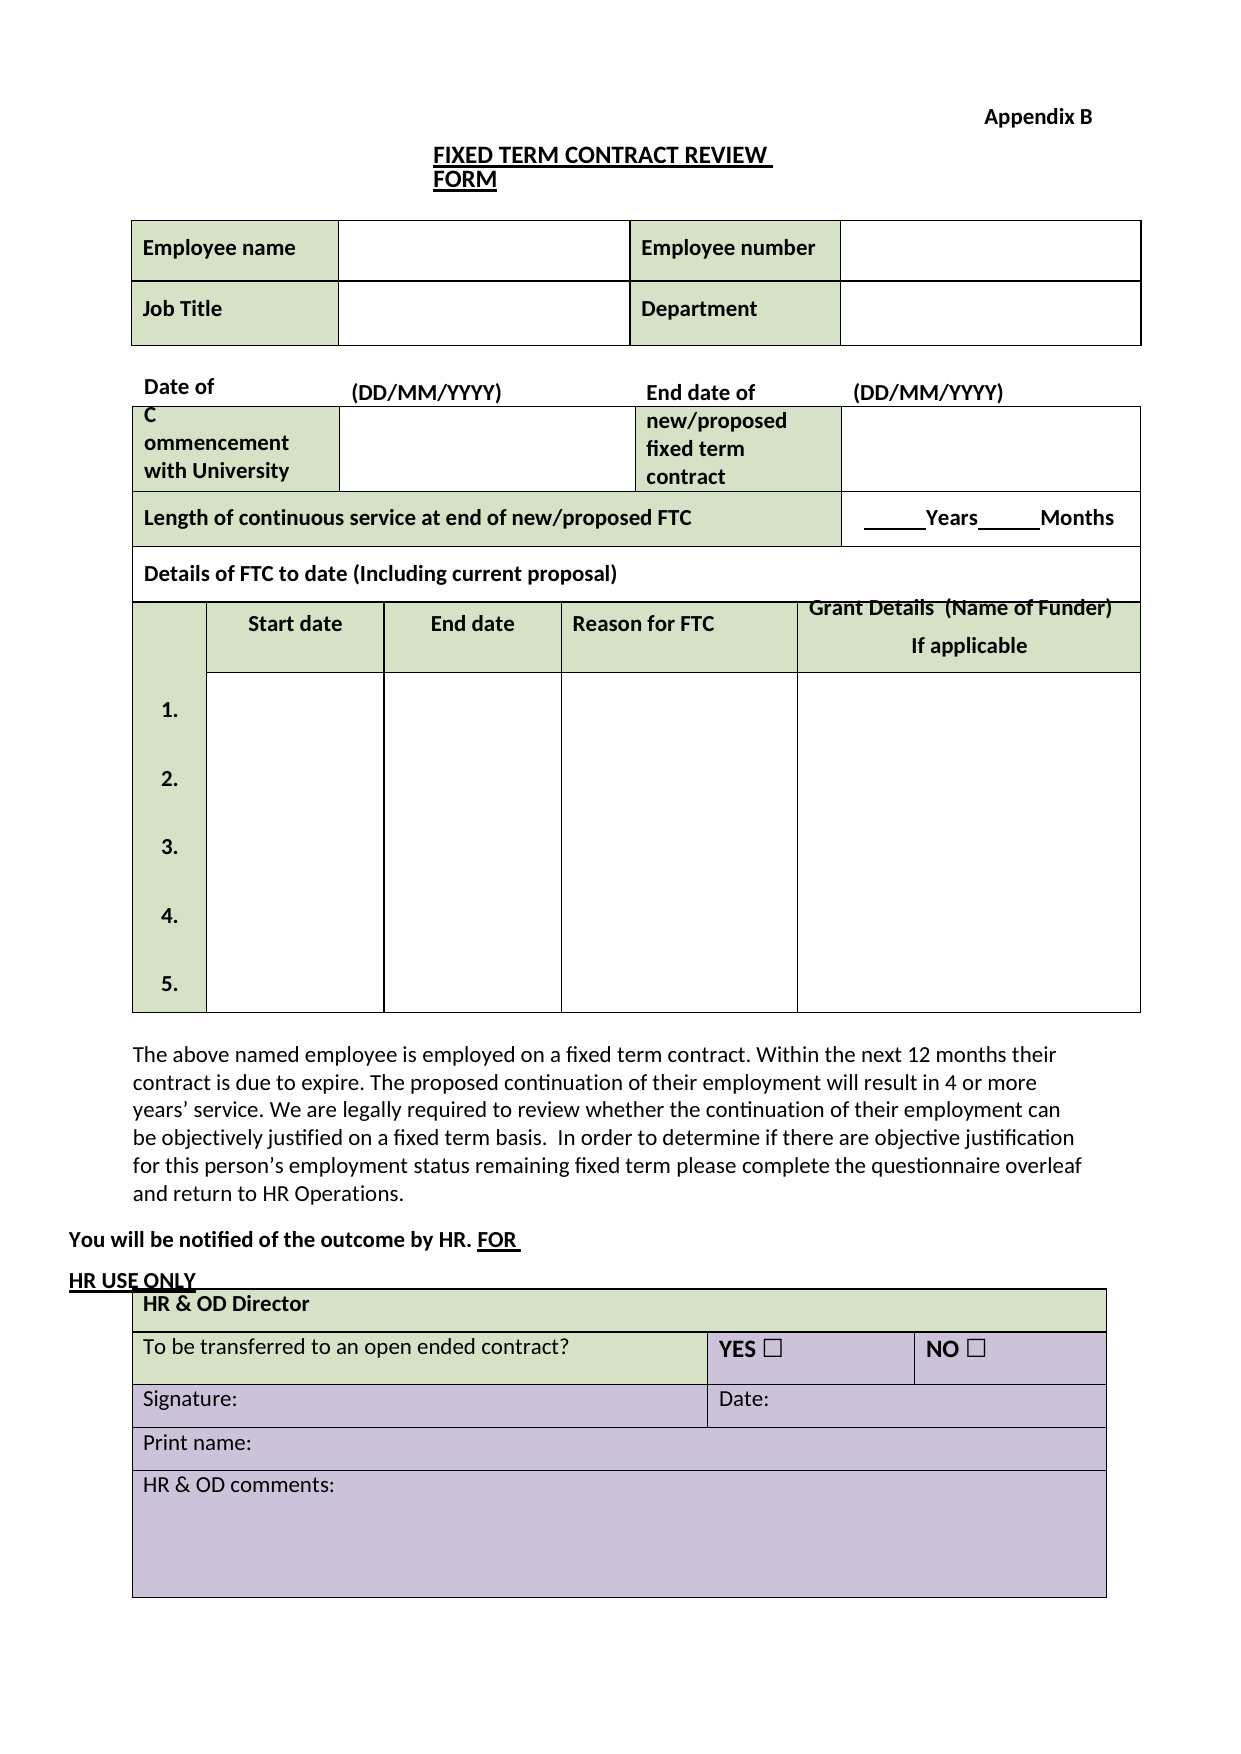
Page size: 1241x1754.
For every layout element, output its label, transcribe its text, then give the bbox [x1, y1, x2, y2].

subtitle Appendix B [984, 102, 1153, 130]
text 3. [161, 832, 1153, 860]
table_header [339, 221, 629, 280]
text FIXED TERM CONTRACT REVIEW FORM [433, 144, 837, 192]
text (DD/MM/YYYY) End date of new/proposed fixed term contract [351, 378, 829, 490]
subtitle You will be notified of the outcome by HR. FOR HR USE ONLY [69, 1225, 536, 1294]
text 2. [161, 764, 1153, 792]
text Start date End date Reason for FTC Grant Details (Name of Funder) [248, 602, 1153, 638]
text 4. [161, 901, 1153, 929]
table_header [841, 221, 1140, 280]
table_header Employee name [132, 221, 338, 280]
text Date of Commencement with University [144, 372, 301, 484]
text 5. [161, 969, 1153, 997]
text Details of FTC to date (Including current proposal) [144, 559, 1153, 587]
table_header Employee number [631, 221, 840, 280]
text (DD/MM/YYYY) [853, 378, 1153, 406]
text 1. [161, 695, 1153, 723]
table_cell [339, 282, 629, 345]
text If applicable [69, 638, 1027, 658]
table_cell [841, 282, 1140, 345]
table_cell Job Title [132, 282, 338, 345]
text The above named employee is employed on a fixed term contract. Within the next 12 months their contract is due to expire. The proposed continuation of their employment will result in 4 or more years’ service. We are legally required to review whether the continuation of their employment can be objectively justified on a fixed term basis. In order to determine if there are objective justification for this person’s employment status remaining fixed term please complete the questionnaire overleaf and return to HR Operations. [133, 1040, 1086, 1207]
text Length of continuous service at end of new/proposed FTC Years Months [144, 503, 1153, 531]
table_cell Department [631, 282, 840, 345]
